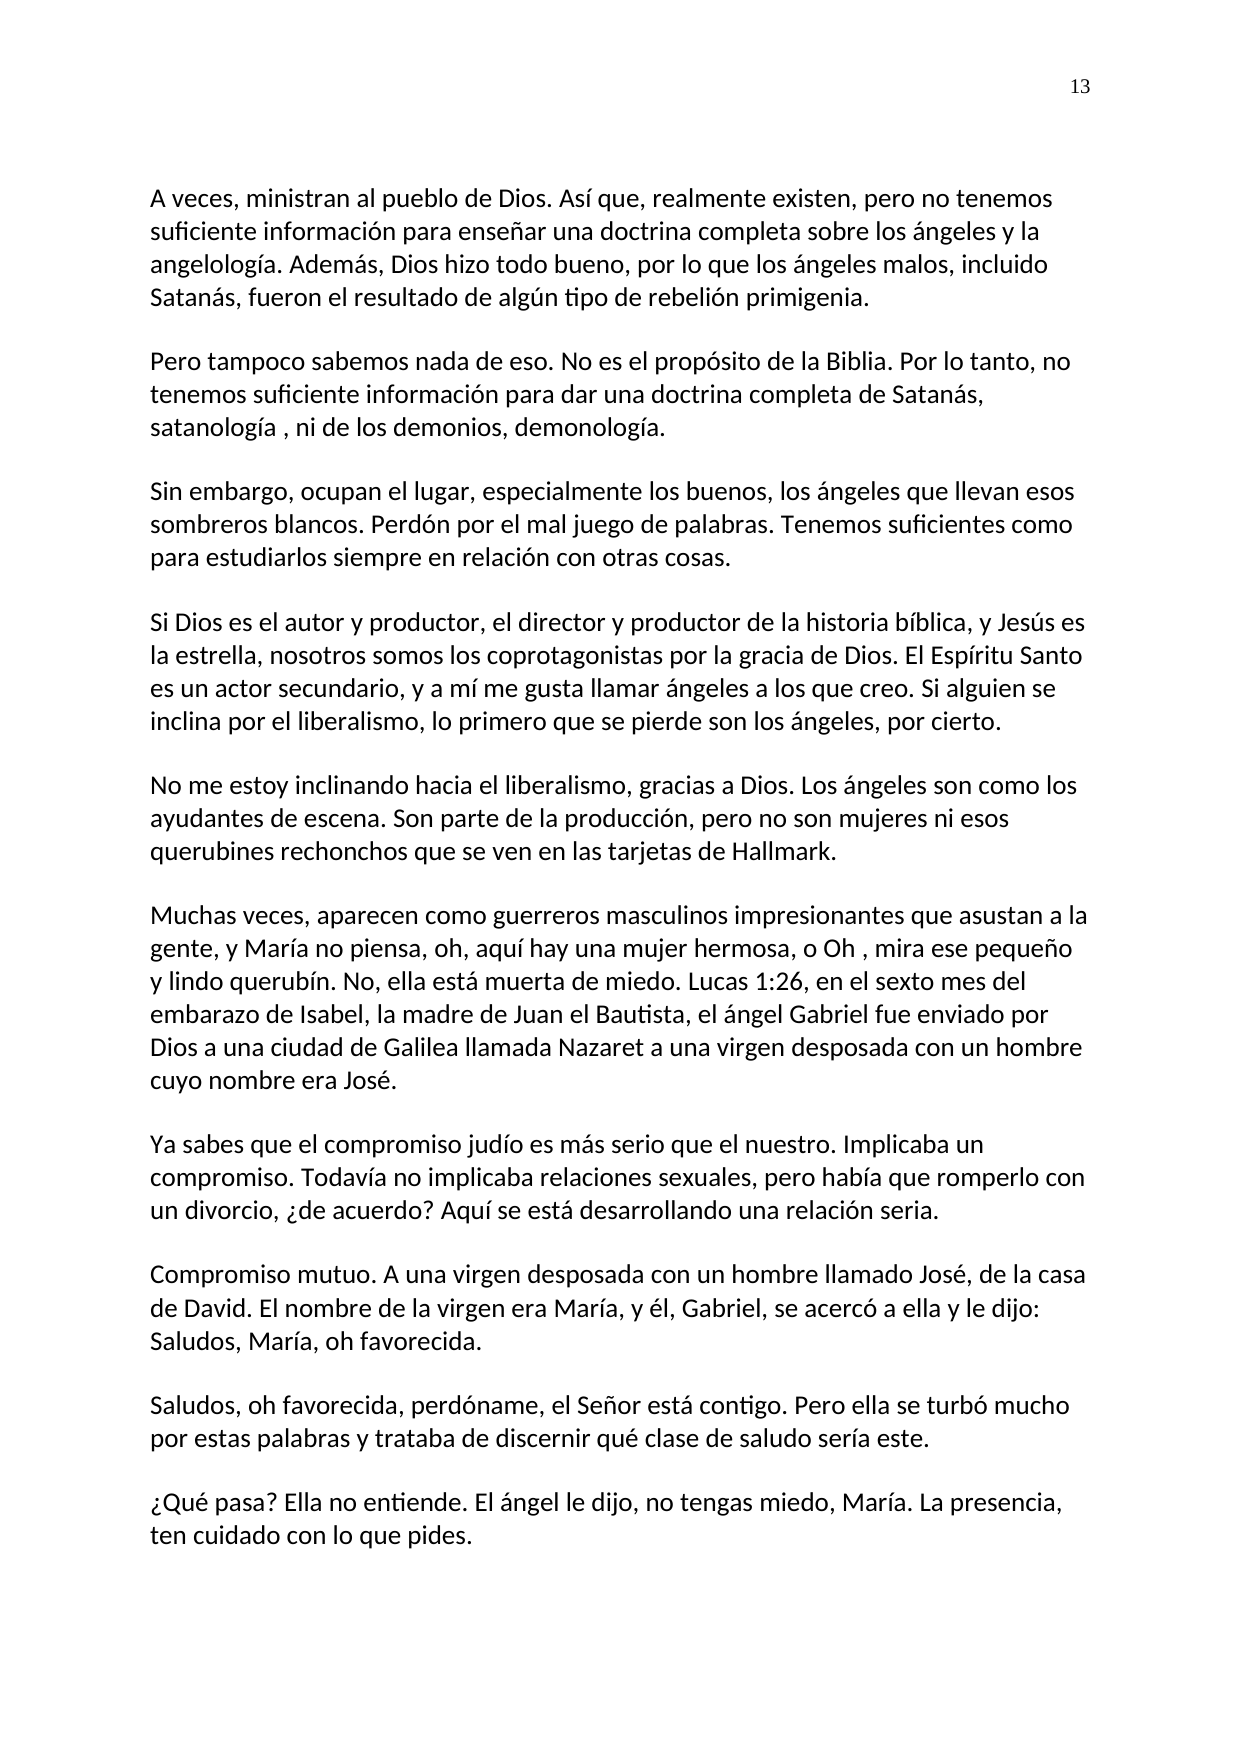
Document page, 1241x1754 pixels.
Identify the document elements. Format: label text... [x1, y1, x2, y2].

text A veces, ministran al pueblo de Dios. Así que, realmente existen, pero no tenemos suficiente información para enseñar una doctrina completa sobre los ángeles y la angelología. Además, Dios hizo todo bueno, por lo que los ángeles malos, incluido Satanás, fueron el resultado de algún tipo de rebelión primigenia. [150, 181, 1090, 313]
text Compromiso mutuo. A una virgen desposada con un hombre llamado José, de la casa de David. El nombre de la virgen era María, y él, Gabriel, se acercó a ella y le dijo: Saludos, María, oh favorecida. [150, 1258, 1090, 1357]
text Muchas veces, aparecen como guerreros masculinos impresionantes que asustan a la gente, y María no piensa, oh, aquí hay una mujer hermosa, o Oh , mira ese pequeño y lindo querubín. No, ella está muerta de miedo. Lucas 1:26, en el sexto mes del embarazo de Isabel, la madre de Juan el Bautista, el ángel Gabriel fue enviado por Dios a una ciudad de Galilea llamada Nazaret a una virgen desposada con un hombre cuyo nombre era José. [150, 898, 1090, 1096]
text Sin embargo, ocupan el lugar, especialmente los buenos, los ángeles que llevan esos sombreros blancos. Perdón por el mal juego de palabras. Tenemos suficientes como para estudiarlos siempre en relación con otras cosas. [150, 474, 1090, 574]
text Saludos, oh favorecida, perdóname, el Señor está contigo. Pero ella se turbó mucho por estas palabras y trataba de discernir qué clase de saludo sería este. [150, 1388, 1090, 1454]
text Pero tampoco sabemos nada de eso. No es el propósito de la Biblia. Por lo tanto, no tenemos suficiente información para dar una doctrina completa de Satanás, satanología , ni de los demonios, demonología. [150, 344, 1090, 443]
text ¿Qué pasa? Ella no entiende. El ángel le dijo, no tengas miedo, María. La presencia, ten cuidado con lo que pides. [150, 1485, 1090, 1551]
text Si Dios es el autor y productor, el director y productor de la historia bíblica, y Jesús es la estrella, nosotros somos los coprotagonistas por la gracia de Dios. El Espíritu Santo es un actor secundario, y a mí me gusta llamar ángeles a los que creo. Si alguien se inclina por el liberalismo, lo primero que se pierde son los ángeles, por cierto. [150, 605, 1090, 737]
text Ya sabes que el compromiso judío es más serio que el nuestro. Implicaba un compromiso. Todavía no implicaba relaciones sexuales, pero había que romperlo con un divorcio, ¿de acuerdo? Aquí se está desarrollando una relación seria. [150, 1127, 1090, 1227]
text No me estoy inclinando hacia el liberalismo, gracias a Dios. Los ángeles son como los ayudantes de escena. Son parte de la producción, pero no son mujeres ni esos querubines rechonchos que se ven en las tarjetas de Hallmark. [150, 768, 1090, 867]
